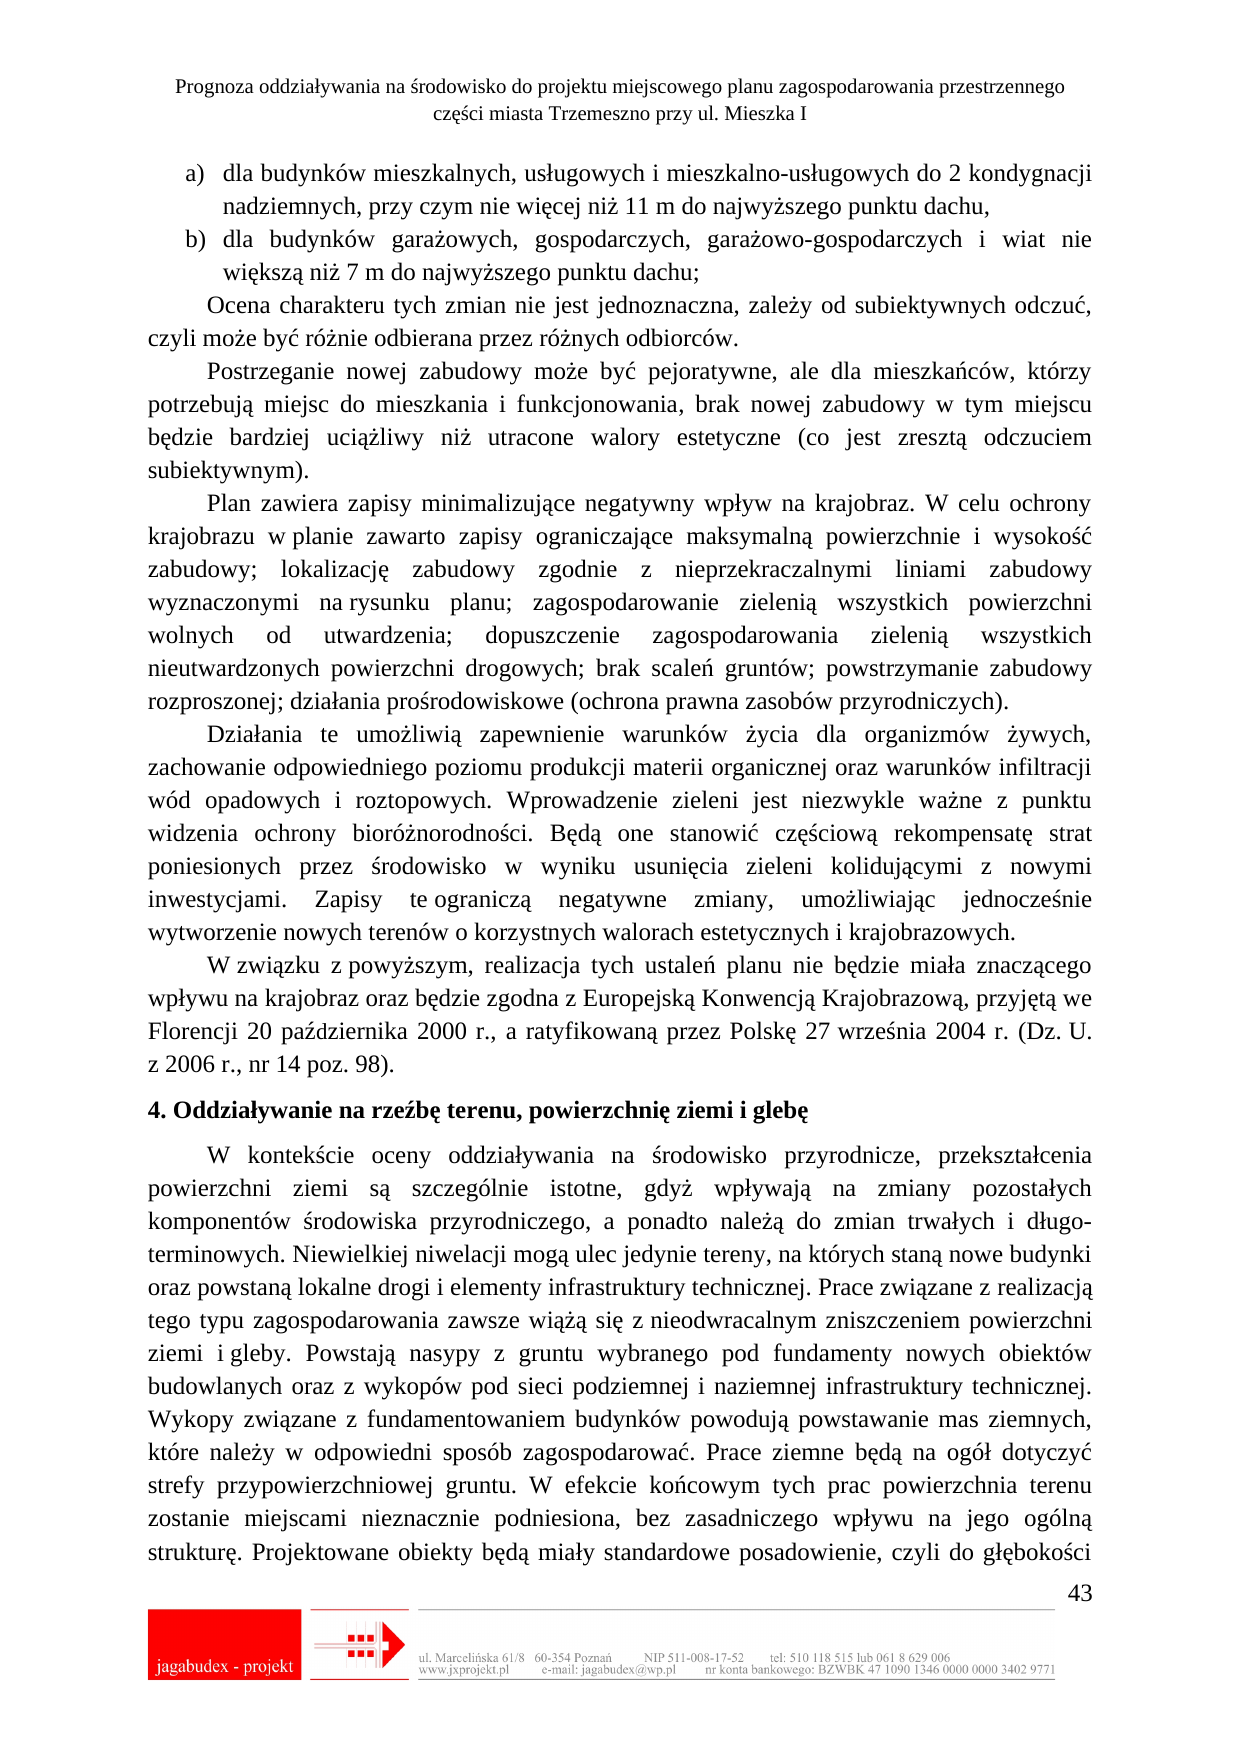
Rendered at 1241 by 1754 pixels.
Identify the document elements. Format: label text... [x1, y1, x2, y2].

text W związku z powyższym, realizacja tych ustaleń planu nie będzie miała znaczącego wpływu na krajobraz oraz będzie zgodna z Europejską Konwencją Krajobrazową, przyjętą we Florencji 20 października 2000 r., a ratyfikowaną przez Polskę 27 września 2004 r. (Dz. U. z 2006 r., nr 14 poz. 98). [148, 950, 1093, 1078]
text Działania te umożliwią zapewnienie warunków życia dla organizmów żywych, zachowanie odpowiedniego poziomu produkcji materii organicznej oraz warunków infiltracji wód opadowych i roztopowych. Wprowadzenie zieleni jest niezwykle ważne z punktu widzenia ochrony bioróżnorodności. Będą one stanowić częściową rekompensatę strat poniesionych przez środowisko w wyniku usunięcia zieleni kolidującymi z nowymi inwestycjami. Zapisy te ograniczą negatywne zmiany, umożliwiając jednocześnie wytworzenie nowych terenów o korzystnych walorach estetycznych i krajobrazowych. [148, 719, 1093, 946]
text Plan zawiera zapisy minimalizujące negatywny wpływ na krajobraz. W celu ochrony krajobrazu w planie zawarto zapisy ograniczające maksymalną powierzchnie i wysokość zabudowy; lokalizację zabudowy zgodnie z nieprzekraczalnymi liniami zabudowy wyznaczonymi na rysunku planu; zagospodarowanie zielenią wszystkich powierzchni wolnych od utwardzenia; dopuszczenie zagospodarowania zielenią wszystkich nieutwardzonych powierzchni drogowych; brak scaleń gruntów; powstrzymanie zabudowy rozproszonej; działania prośrodowiskowe (ochrona prawna zasobów przyrodniczych). [148, 488, 1093, 715]
text Postrzeganie nowej zabudowy może być pejoratywne, ale dla mieszkańców, którzy potrzebują miejsc do mieszkania i funkcjonowania, brak nowej zabudowy w tym miejscu będzie bardziej uciążliwy niż utracone walory estetyczne (co jest zresztą odczuciem subiektywnym). [148, 356, 1093, 484]
text 4. Oddziaływanie na rzeźbę terenu, powierzchnię ziemi i glebę [148, 1095, 1093, 1123]
list dla budynków garażowych, gospodarczych, garażowo-gospodarczych i wiat nie większą niż 7 m do najwyższego punktu dachu; [185, 224, 1093, 286]
text Ocena charakteru tych zmian nie jest jednoznaczna, zależy od subiektywnych odczuć, czyli może być różnie odbierana przez różnych odbiorców. [148, 290, 1093, 352]
picture [147, 1606, 1056, 1681]
